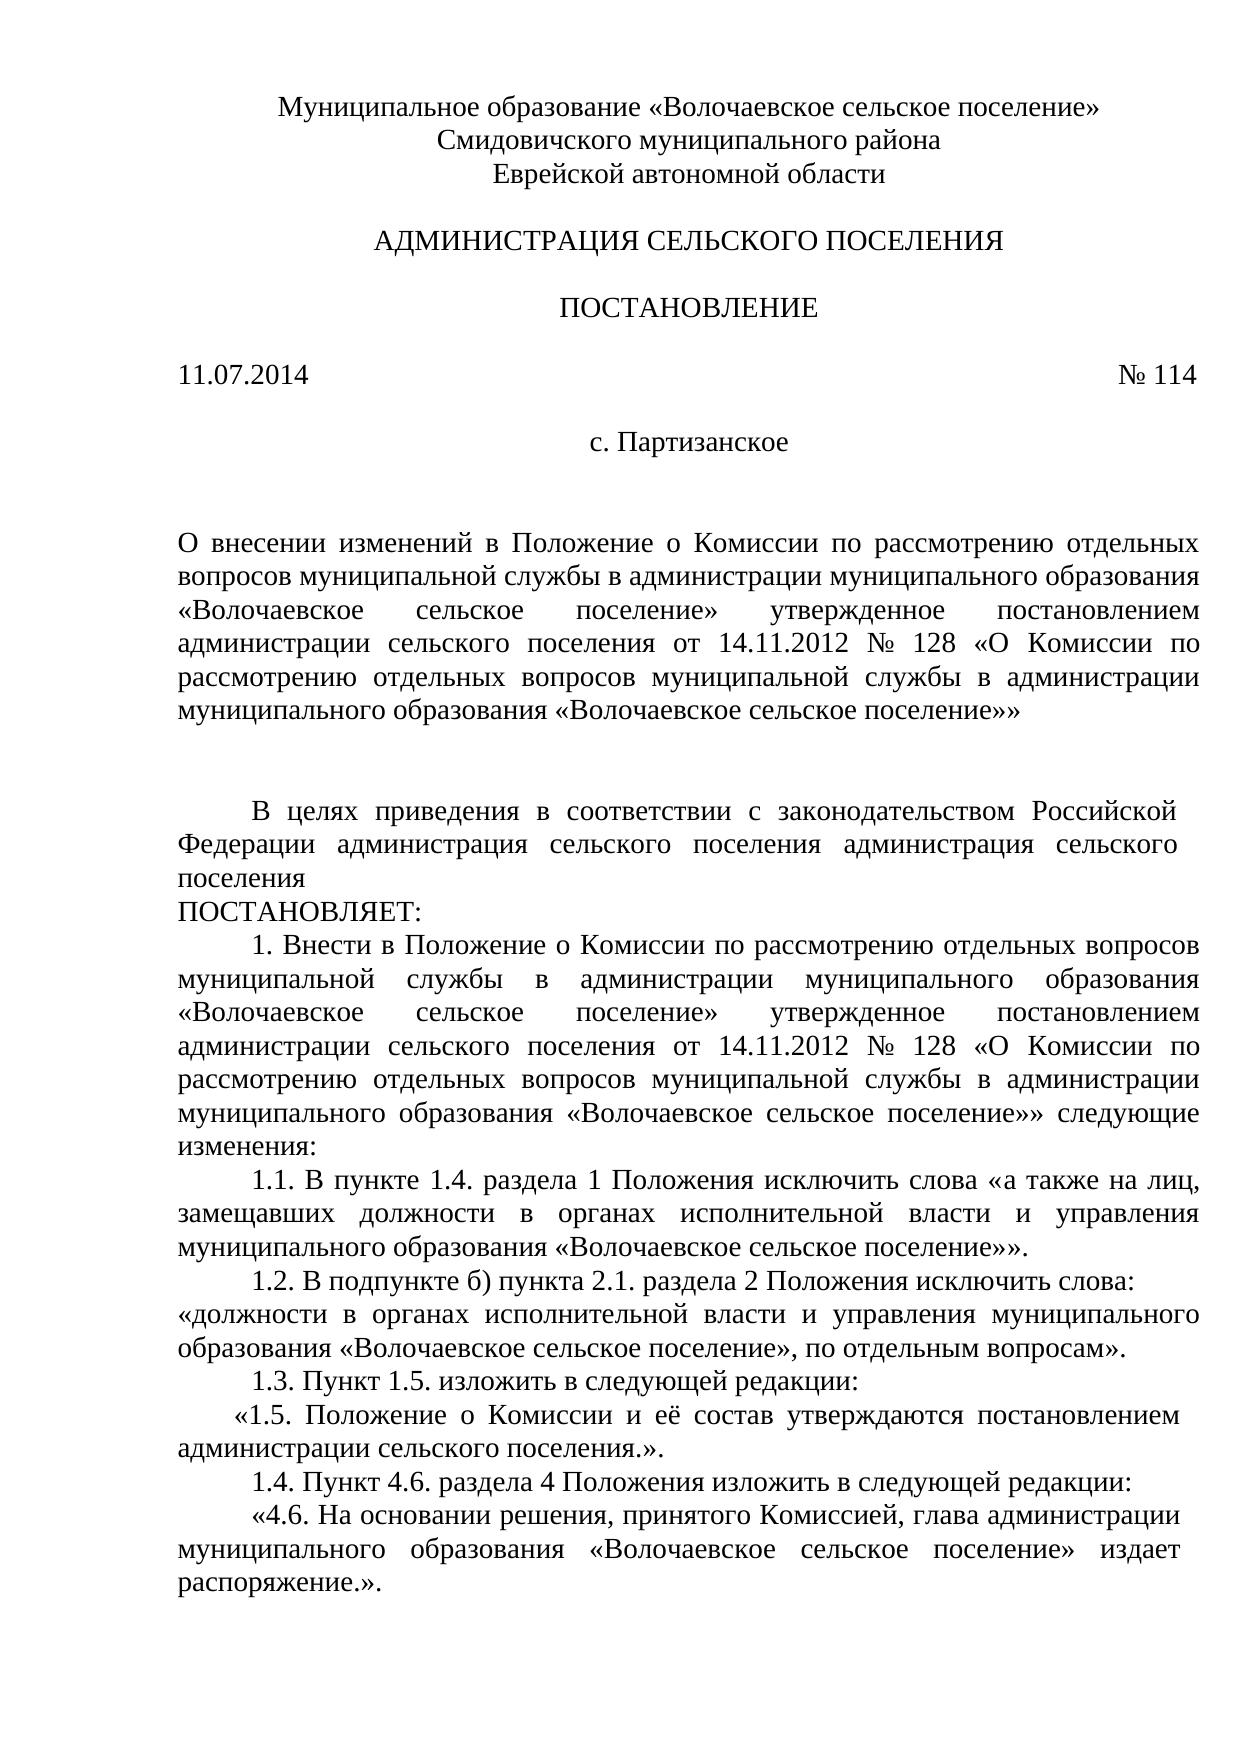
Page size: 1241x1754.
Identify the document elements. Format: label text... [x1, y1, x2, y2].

text ПОСТАНОВЛЯЕТ: [177, 894, 1201, 927]
text Еврейской автономной области [177, 156, 1201, 189]
text 1.2. В подпункте б) пункта 2.1. раздела 2 Положения исключить слова: [177, 1263, 1201, 1296]
text 11.07.2014 № 114 [177, 357, 1201, 391]
text 1. Внести в Положение о Комиссии по рассмотрению отдельных вопросов муниципальной службы в администрации муниципального образования «Волочаевское сельское поселение» утвержденное постановлением администрации сельского поселения от 14.11.2012 № 128 «О Комиссии по рассмотрению отдельных вопросов муниципальной службы в администрации муниципального образования «Волочаевское сельское поселение»» следующие изменения: [177, 927, 1201, 1162]
text Муниципальное образование «Волочаевское сельское поселение» [177, 89, 1201, 122]
text 1.4. Пункт 4.6. раздела 4 Положения изложить в следующей редакции: [177, 1464, 1181, 1497]
text 1.1. В пункте 1.4. раздела 1 Положения исключить слова «а также на лиц, замещавших должности в органах исполнительной власти и управления муниципального образования «Волочаевское сельское поселение»». [177, 1162, 1201, 1263]
text «4.6. На основании решения, принятого Комиссией, глава администрации муниципального образования «Волочаевское сельское поселение» издает распоряжение.». [177, 1497, 1181, 1598]
text Смидовичского муниципального района [177, 122, 1201, 156]
text В целях приведения в соответствии с законодательством Российской Федерации администрация сельского поселения администрация сельского поселения [177, 793, 1178, 894]
text «должности в органах исполнительной власти и управления муниципального образования «Волочаевское сельское поселение», по отдельным вопросам». [177, 1296, 1201, 1363]
text АДМИНИСТРАЦИЯ СЕЛЬСКОГО ПОСЕЛЕНИЯ [177, 223, 1201, 256]
text 1.3. Пункт 1.5. изложить в следующей редакции: [177, 1363, 1201, 1397]
text с. Партизанское [177, 424, 1201, 458]
text «1.5. Положение о Комиссии и её состав утверждаются постановлением администрации сельского поселения.». [177, 1397, 1181, 1464]
text ПОСТАНОВЛЕНИЕ [177, 290, 1201, 323]
text О внесении изменений в Положение о Комиссии по рассмотрению отдельных вопросов муниципальной службы в администрации муниципального образования «Волочаевское сельское поселение» утвержденное постановлением администрации сельского поселения от 14.11.2012 № 128 «О Комиссии по рассмотрению отдельных вопросов муниципальной службы в администрации муниципального образования «Волочаевское сельское поселение»» [177, 525, 1201, 726]
